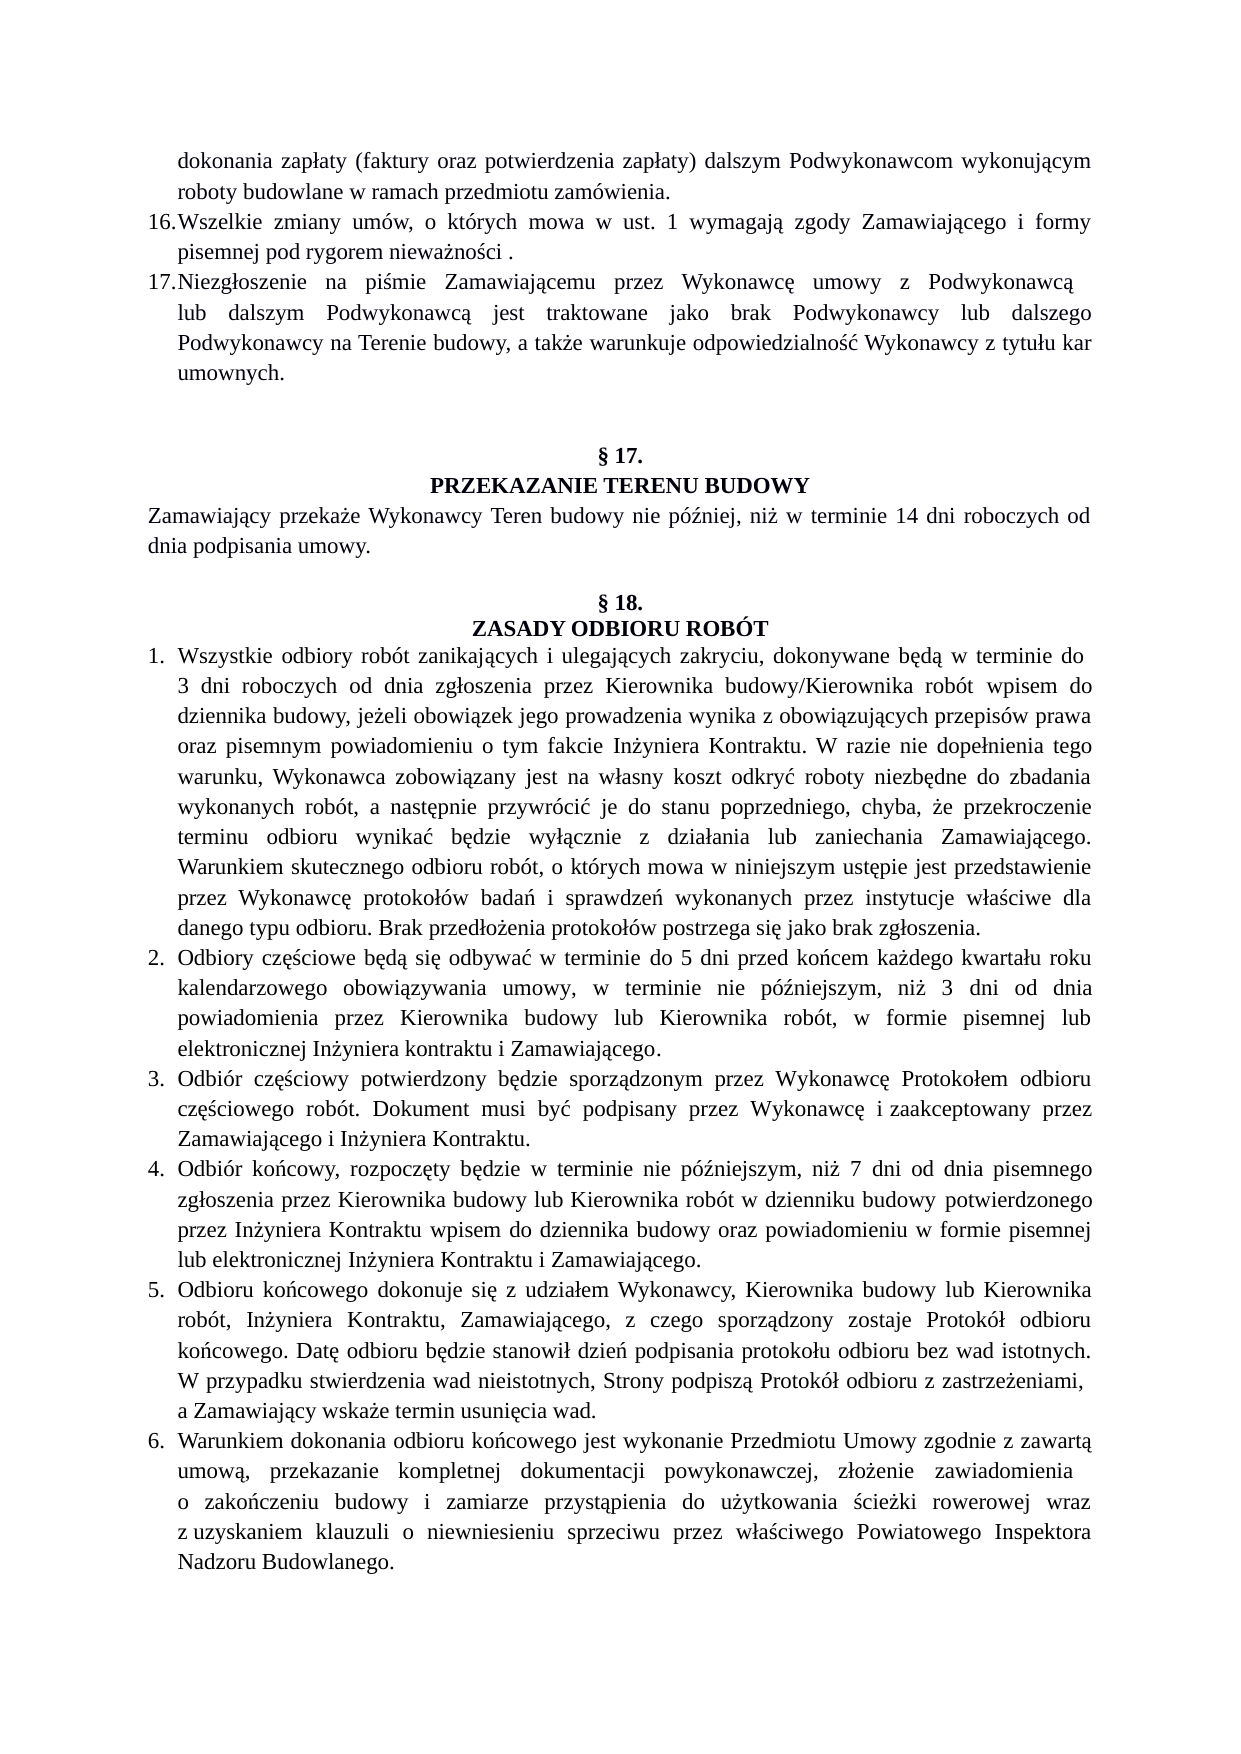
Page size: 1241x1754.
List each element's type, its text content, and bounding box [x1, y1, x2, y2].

text PRZEKAZANIE TERENU BUDOWY [148, 472, 1093, 498]
text § 18. [148, 589, 1093, 616]
list Odbioru końcowego dokonuje się z udziałem Wykonawcy, Kierownika budowy lub Kierownika robót, Inżyniera Kontraktu, Zamawiającego, z czego sporządzony zostaje Protokół odbioru końcowego. Datę odbioru będzie stanowił dzień podpisania protokołu odbioru bez wad istotnych. W przypadku stwierdzenia wad nieistotnych, Strony podpiszą Protokół odbioru z zastrzeżeniami, a Zamawiający wskaże termin usunięcia wad. [148, 1276, 1093, 1423]
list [148, 148, 1093, 204]
list Niezgłoszenie na piśmie Zamawiającemu przez Wykonawcę umowy z Podwykonawcą lub dalszym Podwykonawcą jest traktowane jako brak Podwykonawcy lub dalszego Podwykonawcy na Terenie budowy, a także warunkuje odpowiedzialność Wykonawcy z tytułu kar umownych. [148, 268, 1093, 385]
list Odbiór częściowy potwierdzony będzie sporządzonym przez Wykonawcę Protokołem odbioru częściowego robót. Dokument musi być podpisany przez Wykonawcę i zaakceptowany przez Zamawiającego i Inżyniera Kontraktu. [148, 1065, 1093, 1152]
list Odbiór końcowy, rozpoczęty będzie w terminie nie późniejszym, niż 7 dni od dnia pisemnego zgłoszenia przez Kierownika budowy lub Kierownika robót w dzienniku budowy potwierdzonego przez Inżyniera Kontraktu wpisem do dziennika budowy oraz powiadomieniu w formie pisemnej lub elektronicznej Inżyniera Kontraktu i Zamawiającego. [148, 1155, 1093, 1272]
list Wszystkie odbiory robót zanikających i ulegających zakryciu, dokonywane będą w terminie do 3 dni roboczych od dnia zgłoszenia przez Kierownika budowy/Kierownika robót wpisem do dziennika budowy, jeżeli obowiązek jego prowadzenia wynika z obowiązujących przepisów prawa oraz pisemnym powiadomieniu o tym fakcie Inżyniera Kontraktu. W razie nie dopełnienia tego warunku, Wykonawca zobowiązany jest na własny koszt odkryć roboty niezbędne do zbadania wykonanych robót, a następnie przywrócić je do stanu poprzedniego, chyba, że przekroczenie terminu odbioru wynikać będzie wyłącznie z działania lub zaniechania Zamawiającego. Warunkiem skutecznego odbioru robót, o których mowa w niniejszym ustępie jest przedstawienie przez Wykonawcę protokołów badań i sprawdzeń wykonanych przez instytucje właściwe dla danego typu odbioru. Brak przedłożenia protokołów postrzega się jako brak zgłoszenia. [148, 642, 1093, 940]
text § 17. [148, 442, 1093, 468]
text Zamawiający przekaże Wykonawcy Teren budowy nie później, niż w terminie 14 dni roboczych od dnia podpisania umowy. [148, 502, 1093, 559]
list Wszelkie zmiany umów, o których mowa w ust. 1 wymagają zgody Zamawiającego i formy pisemnej pod rygorem nieważności . [148, 208, 1093, 264]
list Odbiory częściowe będą się odbywać w terminie do 5 dni przed końcem każdego kwartału roku kalendarzowego obowiązywania umowy, w terminie nie późniejszym, niż 3 dni od dnia powiadomienia przez Kierownika budowy lub Kierownika robót, w formie pisemnej lub elektronicznej Inżyniera kontraktu i Zamawiającego. [148, 944, 1093, 1061]
text ZASADY ODBIORU ROBÓT [148, 616, 1093, 642]
list Warunkiem dokonania odbioru końcowego jest wykonanie Przedmiotu Umowy zgodnie z zawartą umową, przekazanie kompletnej dokumentacji powykonawczej, złożenie zawiadomienia o zakończeniu budowy i zamiarze przystąpienia do użytkowania ścieżki rowerowej wraz z uzyskaniem klauzuli o niewniesieniu sprzeciwu przez właściwego Powiatowego Inspektora Nadzoru Budowlanego. [148, 1427, 1093, 1574]
